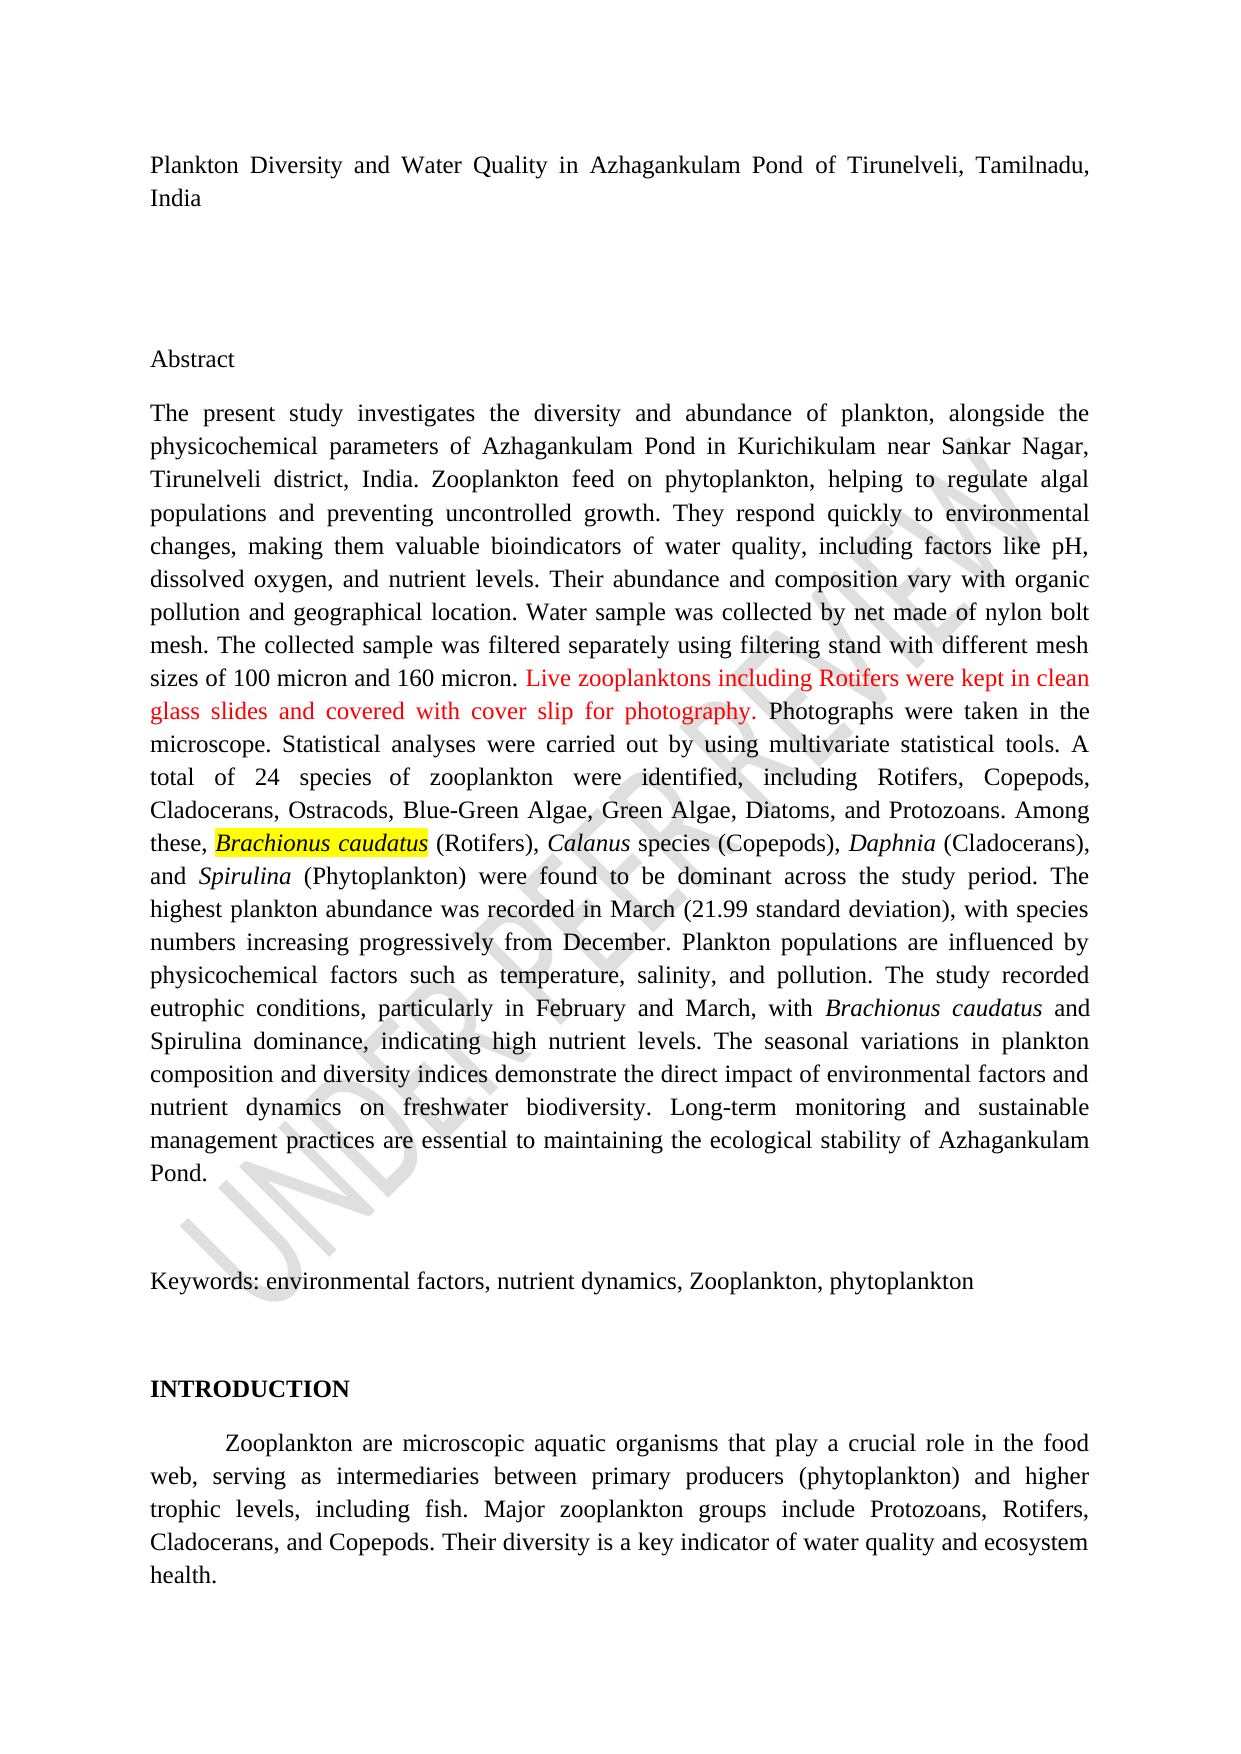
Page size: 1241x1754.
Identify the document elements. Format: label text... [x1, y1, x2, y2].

text Abstract [150, 344, 1090, 373]
text Zooplankton are microscopic aquatic organisms that play a crucial role in the food web, serving as intermediaries between primary producers (phytoplankton) and higher trophic levels, including fish. Major zooplankton groups include Protozoans, Rotifers, Cladocerans, and Copepods. Their diversity is a key indicator of water quality and ecosystem health. [150, 1428, 1090, 1589]
text INTRODUCTION [150, 1374, 1090, 1403]
text Keywords: environmental factors, nutrient dynamics, Zooplankton, phytoplankton [150, 1266, 1090, 1295]
text Plankton Diversity and Water Quality in Azhagankulam Pond of Tirunelveli, Tamilnadu, India [150, 150, 1090, 212]
text The present study investigates the diversity and abundance of plankton, alongside the physicochemical parameters of Azhagankulam Pond in Kurichikulam near Sankar Nagar, Tirunelveli district, India. Zooplankton feed on phytoplankton, helping to regulate algal populations and preventing uncontrolled growth. They respond quickly to environmental changes, making them valuable bioindicators of water quality, including factors like pH, dissolved oxygen, and nutrient levels. Their abundance and composition vary with organic pollution and geographical location. Water sample was collected by net made of nylon bolt mesh. The collected sample was filtered separately using filtering stand with different mesh sizes of 100 micron and 160 micron. Live zooplanktons including Rotifers were kept in clean glass slides and covered with cover slip for photography. Photographs were taken in the microscope. Statistical analyses were carried out by using multivariate statistical tools. A total of 24 species of zooplankton were identified, including Rotifers, Copepods, Cladocerans, Ostracods, Blue-Green Algae, Green Algae, Diatoms, and Protozoans. Among these, Brachionus caudatus (Rotifers), Calanus species (Copepods), Daphnia (Cladocerans), and Spirulina (Phytoplankton) were found to be dominant across the study period. The highest plankton abundance was recorded in March (21.99 standard deviation), with species numbers increasing progressively from December. Plankton populations are influenced by physicochemical factors such as temperature, salinity, and pollution. The study recorded eutrophic conditions, particularly in February and March, with Brachionus caudatus and Spirulina dominance, indicating high nutrient levels. The seasonal variations in plankton composition and diversity indices demonstrate the direct impact of environmental factors and nutrient dynamics on freshwater biodiversity. Long-term monitoring and sustainable management practices are essential to maintaining the ecological stability of Azhagankulam Pond. [150, 398, 1090, 1187]
